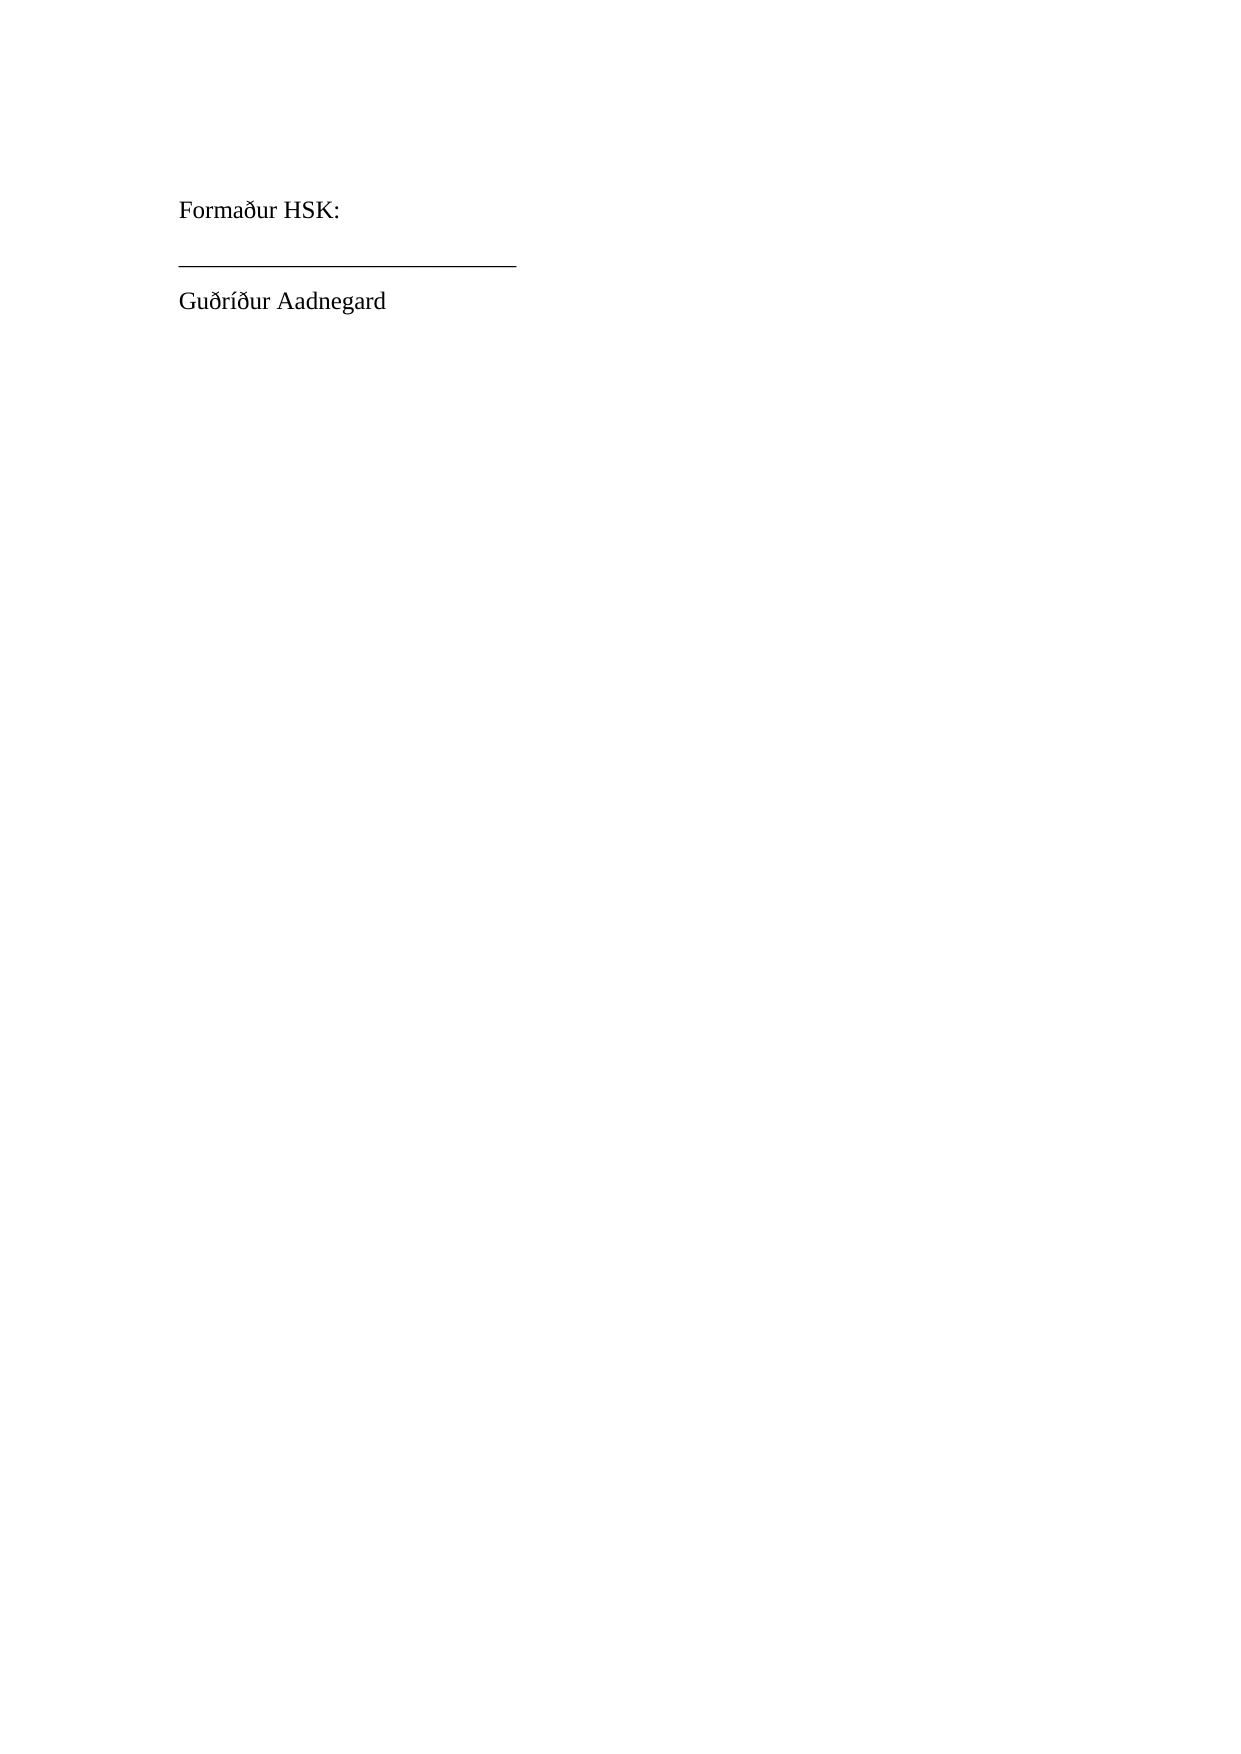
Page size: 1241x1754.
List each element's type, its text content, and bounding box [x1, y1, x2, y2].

text ___________________________ [178, 241, 1152, 269]
text Guðríður Aadnegard [178, 286, 1152, 315]
text Formaður HSK: [178, 195, 1152, 224]
